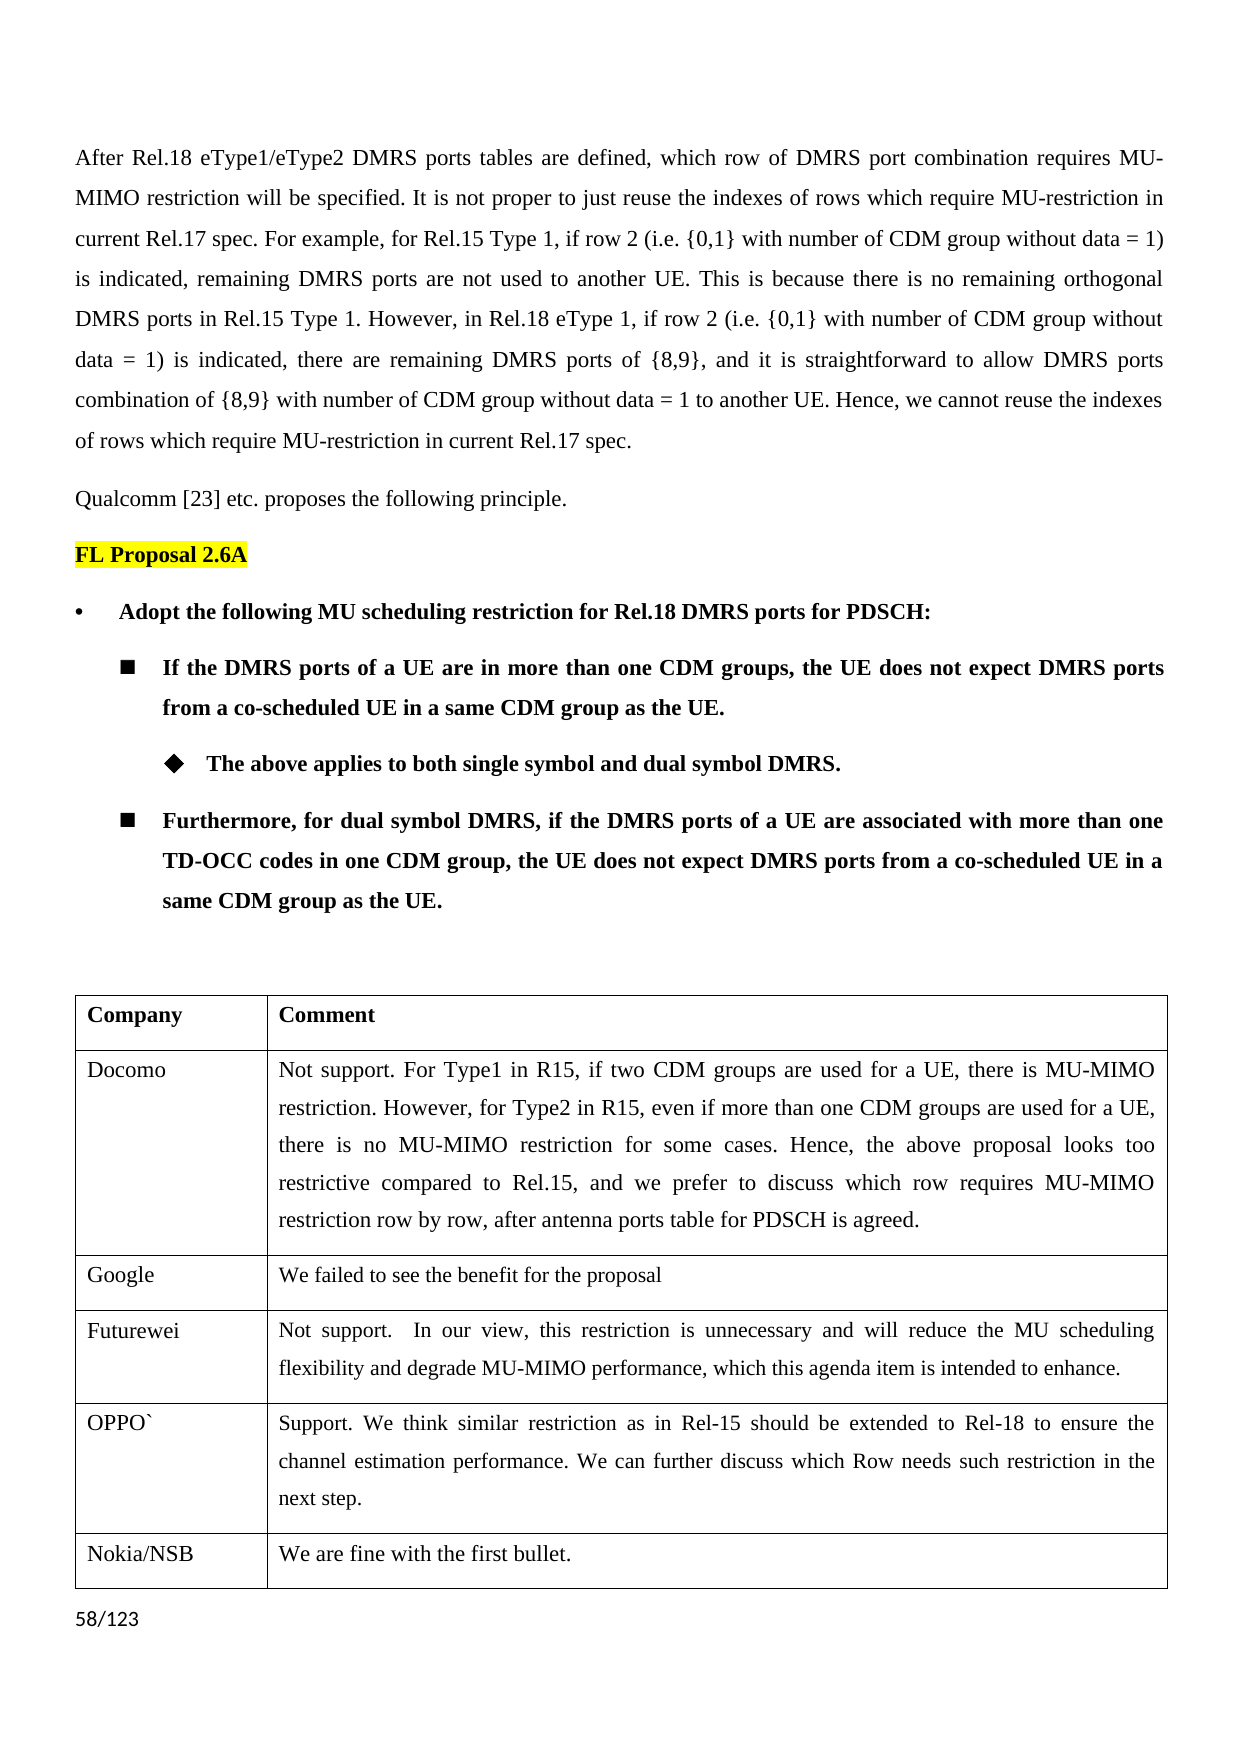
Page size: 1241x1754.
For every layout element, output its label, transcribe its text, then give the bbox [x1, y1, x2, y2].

table_cell Not support. For Type1 in R15, if two CDM groups are used for a UE, there is MU-MIMO restriction. However, for Type2 in R15, even if more than one CDM groups are used for a UE, there is no MU-MIMO restriction for some cases. Hence, the above proposal looks too restrictive compared to Rel.15, and we prefer to discuss which row requires MU-MIMO restriction row by row, after antenna ports table for PDSCH is agreed. [268, 1051, 1167, 1255]
table_cell Google [76, 1256, 267, 1310]
table_cell Docomo [76, 1051, 267, 1255]
list If the DMRS ports of a UE are in more than one CDM groups, the UE does not expect DMRS ports from a co-scheduled UE in a same CDM group as the UE. [119, 648, 1165, 726]
list The above applies to both single symbol and dual symbol DMRS. [162, 745, 1165, 782]
table_cell Support. We think similar restriction as in Rel-15 should be extended to Rel-18 to ensure the channel estimation performance. We can further discuss which Row needs such restriction in the next step. [268, 1404, 1167, 1533]
table_cell OPPO` [76, 1404, 267, 1533]
table_cell Nokia/NSB [76, 1534, 267, 1588]
table_cell We failed to see the benefit for the proposal [268, 1256, 1167, 1310]
table_cell Not support. In our view, this restriction is unnecessary and will reduce the MU scheduling flexibility and degrade MU-MIMO performance, which this agenda item is intended to enhance. [268, 1311, 1167, 1403]
list Adopt the following MU scheduling restriction for Rel.18 DMRS ports for PDSCH: [75, 592, 1165, 629]
table_header Comment [268, 996, 1167, 1050]
text After Rel.18 eType1/eType2 DMRS ports tables are defined, which row of DMRS port combination requires MU-MIMO restriction will be specified. It is not proper to just reuse the indexes of rows which require MU-restriction in current Rel.17 spec. For example, for Rel.15 Type 1, if row 2 (i.e. {0,1} with number of CDM group without data = 1) is indicated, remaining DMRS ports are not used to another UE. This is because there is no remaining orthogonal DMRS ports in Rel.15 Type 1. However, in Rel.18 eType 1, if row 2 (i.e. {0,1} with number of CDM group without data = 1) is indicated, there are remaining DMRS ports of {8,9}, and it is straightforward to allow DMRS ports combination of {8,9} with number of CDM group without data = 1 to another UE. Hence, we cannot reuse the indexes of rows which require MU-restriction in current Rel.17 spec. [75, 138, 1165, 459]
text FL Proposal 2.6A [75, 536, 1165, 573]
table_cell We are fine with the first bullet. [268, 1534, 1167, 1588]
text Qualcomm [23] etc. proposes the following principle. [75, 479, 1165, 517]
list Furthermore, for dual symbol DMRS, if the DMRS ports of a UE are associated with more than one TD-OCC codes in one CDM group, the UE does not expect DMRS ports from a co-scheduled UE in a same CDM group as the UE. [119, 801, 1165, 919]
table_header Company [76, 996, 267, 1050]
table_cell Futurewei [76, 1311, 267, 1403]
